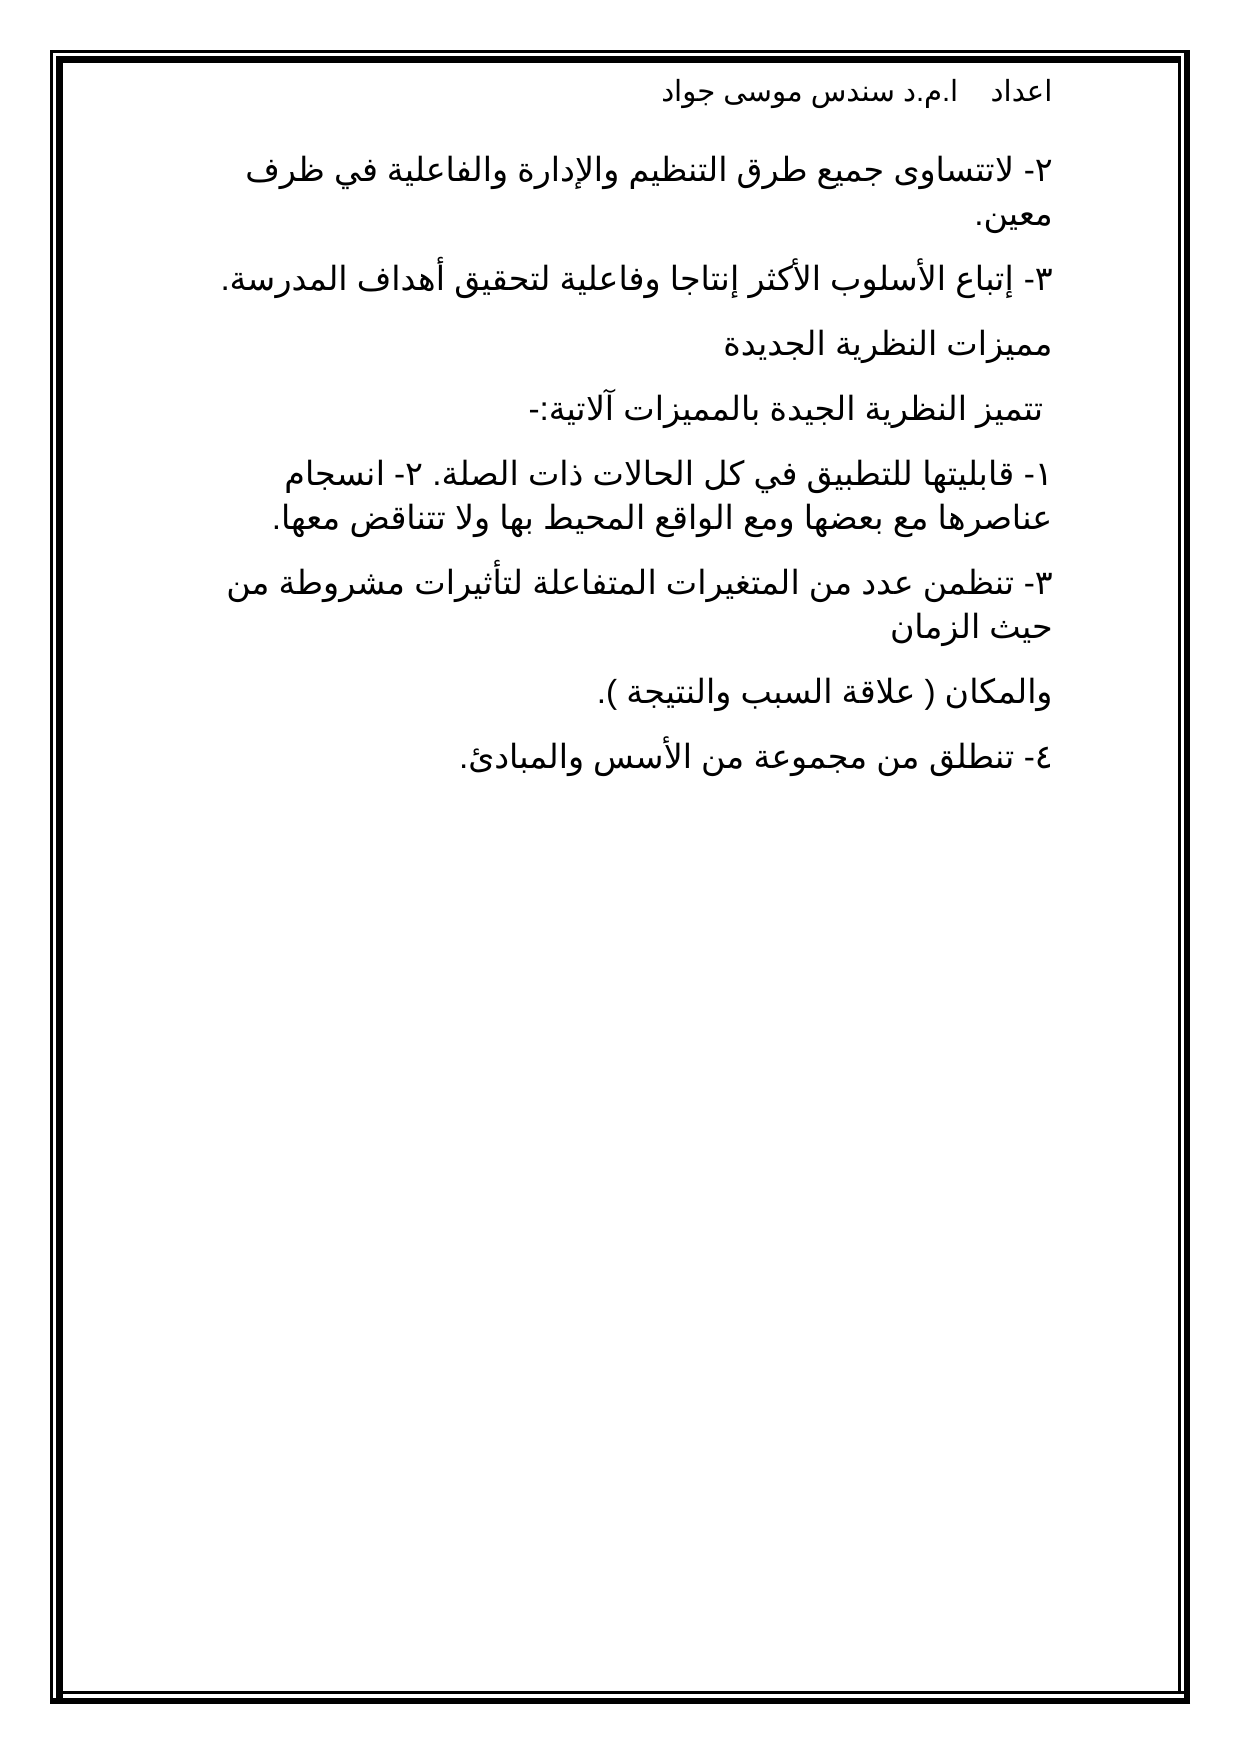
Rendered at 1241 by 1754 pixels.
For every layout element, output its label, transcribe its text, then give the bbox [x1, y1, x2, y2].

text ٣- تنظمن عدد من المتغيرات المتفاعلة لتأثيرات مشروطة من حيث الزمان [187, 563, 1053, 646]
text والمكان ( علاقة السبب والنتيجة ). [187, 672, 1053, 711]
text ٣- إتباع الأسلوب الأكثر إنتاجا وفاعلية لتحقيق أهداف المدرسة. [187, 259, 1053, 298]
text ٤- تنطلق من مجموعة من الأسس والمبادئ. [187, 737, 1053, 776]
text ٢- لاتتساوى جميع طرق التنظيم والإدارة والفاعلية في ظرف معين. [187, 150, 1053, 233]
text مميزات النظرية الجديدة [187, 324, 1053, 363]
text تتميز النظرية الجيدة بالمميزات آلاتية:- [187, 389, 1053, 428]
text ١- قابليتها للتطبيق في كل الحالات ذات الصلة. ٢- انسجام عناصرها مع بعضها ومع الواقع المحيط بها ولا تتناقض معها. [187, 454, 1053, 537]
